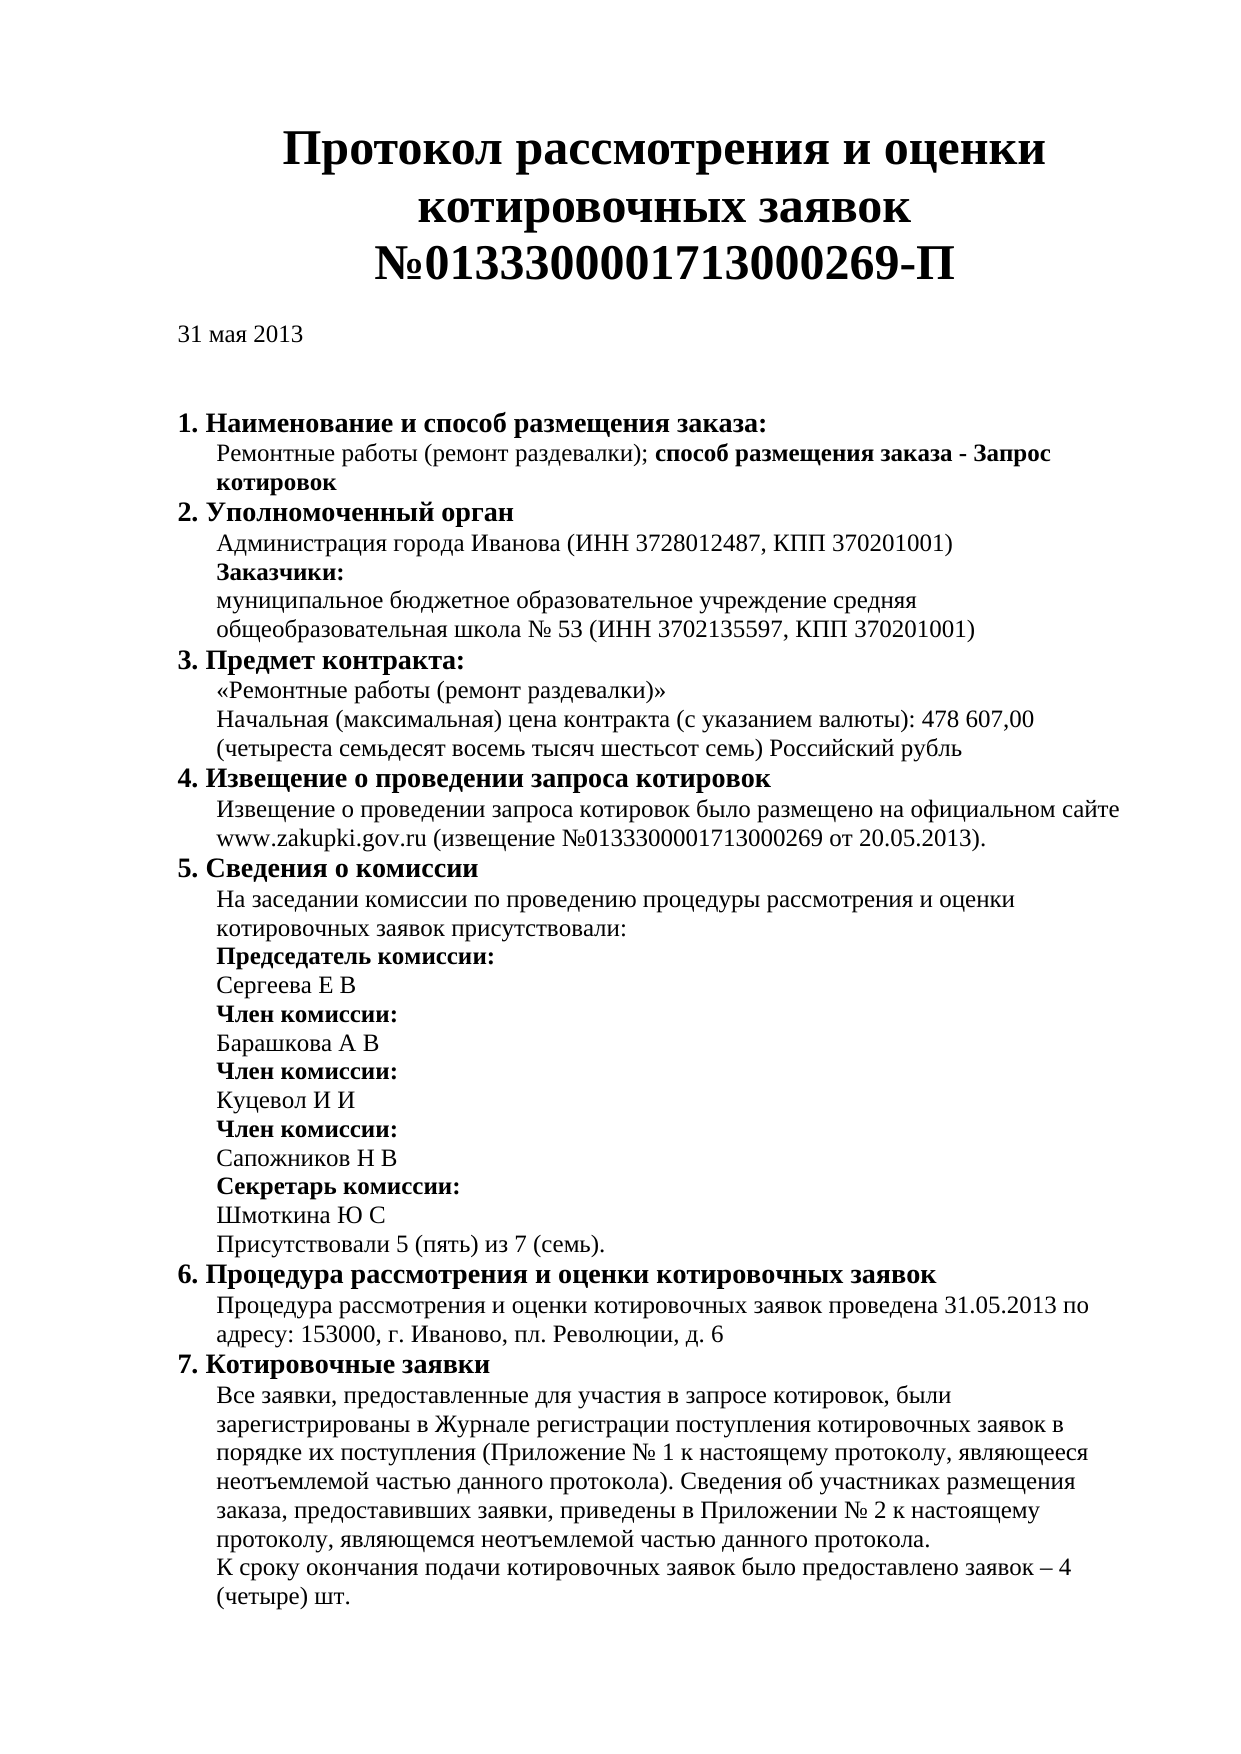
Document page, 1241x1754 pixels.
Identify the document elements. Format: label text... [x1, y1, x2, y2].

text Член комиссии: Куцевол И И [216, 1056, 1152, 1114]
text Присутствовали 5 (пять) из 7 (семь). [216, 1229, 1152, 1258]
text На заседании комиссии по проведению процедуры рассмотрения и оценки котировочных заявок присутствовали: [216, 884, 1152, 941]
text 6. Процедура рассмотрения и оценки котировочных заявок [177, 1258, 1152, 1290]
text 5. Сведения о комиссии [177, 851, 1152, 884]
text Заказчики: [216, 557, 1152, 585]
text К сроку окончания подачи котировочных заявок было предоставлено заявок – 4 (четыре) шт. [216, 1552, 1152, 1610]
text 1. Наименование и способ размещения заказа: [177, 406, 1152, 438]
text Процедура рассмотрения и оценки котировочных заявок проведена 31.05.2013 по адресу: 153000, г. Иваново, пл. Революции, д. 6 [216, 1290, 1152, 1347]
text Администрация города Иванова (ИНН 3728012487, КПП 370201001) [216, 528, 1152, 557]
text Протокол рассмотрения и оценки котировочных заявок №0133300001713000269-П [177, 118, 1152, 291]
text Ремонтные работы (ремонт раздевалки); способ размещения заказа - Запрос котировок [216, 438, 1152, 496]
text 31 мая 2013 [177, 291, 1152, 348]
text 2. Уполномоченный орган [177, 496, 1152, 528]
text 7. Котировочные заявки [177, 1347, 1152, 1380]
text Член комиссии: Сапожников Н В [216, 1114, 1152, 1171]
text 3. Предмет контракта: [177, 643, 1152, 675]
text Председатель комиссии: Сергеева Е В [216, 941, 1152, 999]
text «Ремонтные работы (ремонт раздевалки)» Начальная (максимальная) цена контракта (с указанием валюты): 478 607,00 (четыреста семьдесят восемь тысяч шестьсот семь) Российский рубль [216, 675, 1152, 762]
text Секретарь комиссии: Шмоткина Ю С [216, 1171, 1152, 1229]
text Все заявки, предоставленные для участия в запросе котировок, были зарегистрированы в Журнале регистрации поступления котировочных заявок в порядке их поступления (Приложение № 1 к настоящему протоколу, являющееся неотъемлемой частью данного протокола). Сведения об участниках размещения заказа, предоставивших заявки, приведены в Приложении № 2 к настоящему протоколу, являющемся неотъемлемой частью данного протокола. [216, 1380, 1152, 1552]
text муниципальное бюджетное образовательное учреждение средняя общеобразовательная школа № 53 (ИНН 3702135597, КПП 370201001) [216, 585, 1152, 643]
text 4. Извещение о проведении запроса котировок [177, 762, 1152, 794]
text Член комиссии: Барашкова А В [216, 999, 1152, 1056]
text Извещение о проведении запроса котировок было размещено на официальном сайте www.zakupki.gov.ru (извещение №0133300001713000269 от 20.05.2013). [216, 794, 1152, 851]
